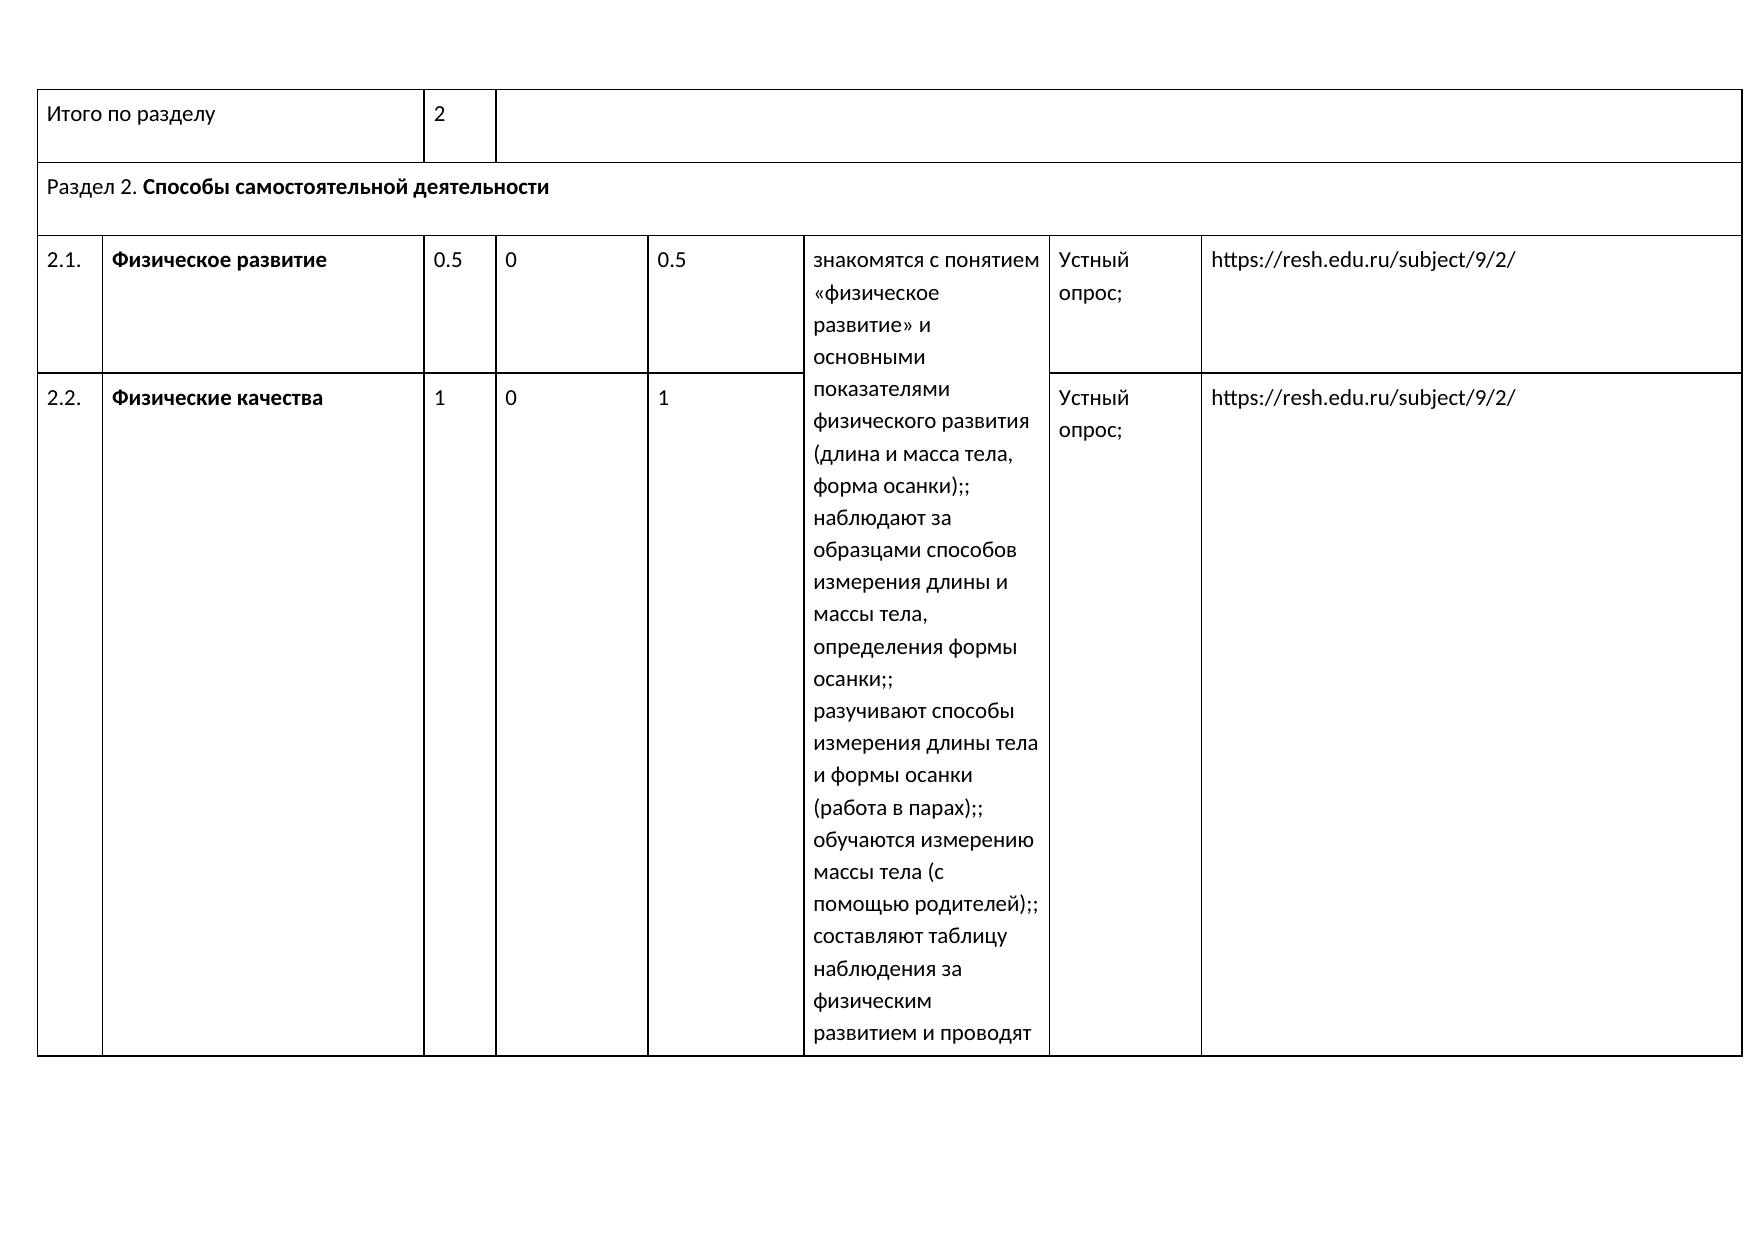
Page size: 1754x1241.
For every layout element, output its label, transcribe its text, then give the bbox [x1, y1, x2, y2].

table_cell 1 [425, 374, 495, 1055]
table_cell 2.1. [38, 236, 102, 372]
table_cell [1202, 374, 1741, 1055]
table_cell 1 [649, 374, 803, 1055]
table_cell 2.2. [38, 374, 102, 1055]
table_cell 0 [497, 374, 647, 1055]
table_cell Раздел 2. Способы самостоятельной деятельности [38, 163, 1741, 234]
table_cell знакомятся с понятием «физическое развитие» и основными показателями физического развития (длина и масса тела, форма осанки);; наблюдают за образцами способов измерения длины и массы тела, определения формы осанки;; разучивают способы измерения длины тела и формы осанки (работа в парах);; обучаются измерению массы тела (с помощью родителей);; составляют таблицу наблюдения за физическим развитием и проводят измерение его показателей в конце каждой учебной четверти (триместра); знакомятся с понятием «физические качества», рассматривают физические качества как способность человека выполнять физические упражнения, жизненно важные двигательные, спортивные и трудовые действия;; устанавливают положительную связь между развитием физических качеств и укреплением здоровья человека; [805, 236, 1049, 1055]
table_cell 0.5 [649, 236, 803, 372]
table_cell Устный опрос; [1050, 236, 1201, 372]
table_cell Устный опрос; [1050, 374, 1201, 1055]
table_cell Физическое развитие [103, 236, 423, 372]
table_cell https://resh.edu.ru/subject/9/2/ [1202, 236, 1741, 372]
table_cell Итого по разделу [38, 90, 423, 162]
table_cell Физические качества [103, 374, 423, 1055]
table_cell 0 [497, 236, 647, 372]
table_cell 0.5 [425, 236, 495, 372]
table_cell 2 [425, 90, 495, 162]
table_cell [497, 90, 1741, 162]
